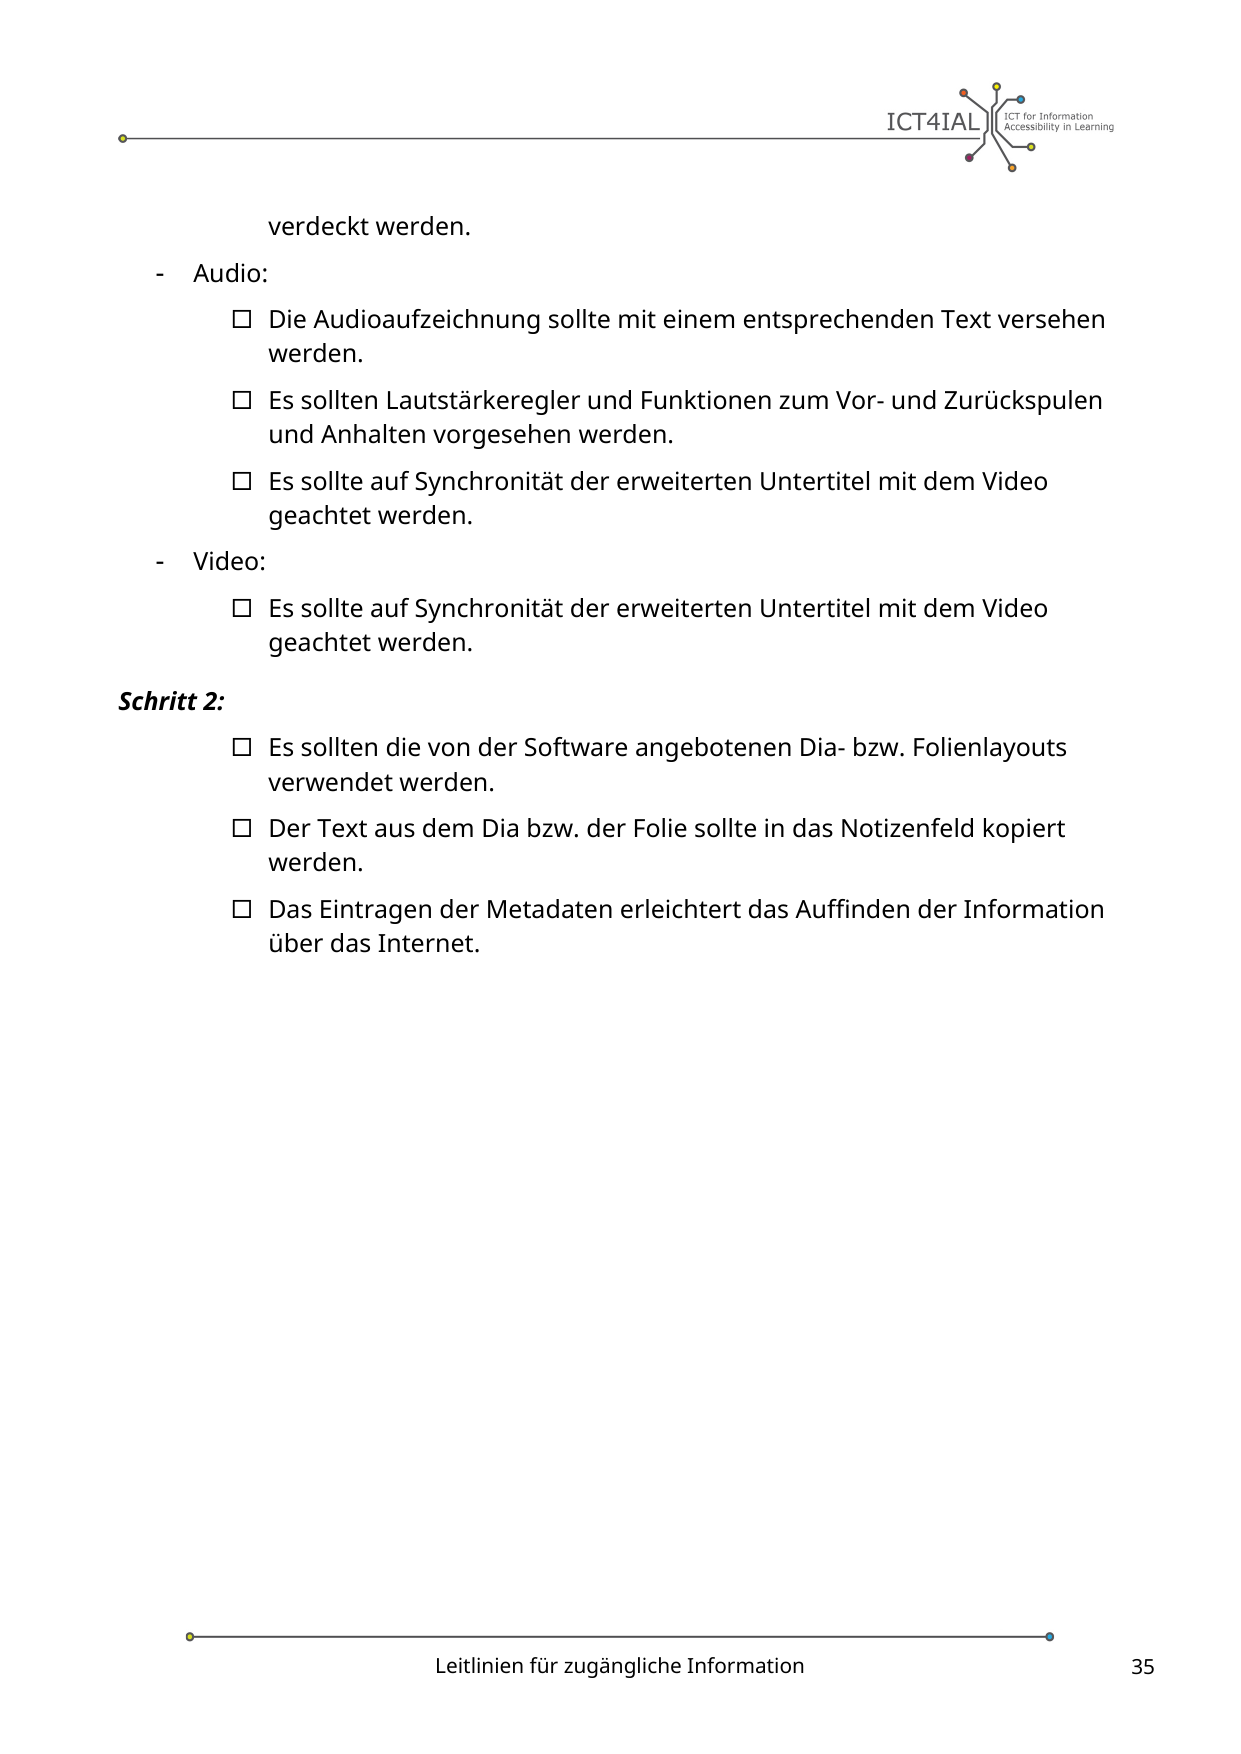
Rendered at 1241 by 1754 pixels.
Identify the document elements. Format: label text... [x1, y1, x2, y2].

list Video: [156, 544, 1122, 578]
list Audio: [156, 255, 1122, 289]
list Es sollten die von der Software angebotenen Dia- bzw. Folienlayouts verwendet werden. [231, 730, 1122, 798]
list Die Audioaufzeichnung sollte mit einem entsprechenden Text versehen werden. [231, 302, 1122, 370]
list Der Text aus dem Dia bzw. der Folie sollte in das Notizenfeld kopiert werden. [231, 811, 1122, 879]
list Es sollte auf Synchronität der erweiterten Untertitel mit dem Video geachtet werden. [231, 590, 1122, 658]
list Links oder Text sollten nicht von anderen Objekten, wie z. B. Bildern, verdeckt werden. [231, 209, 1122, 243]
list Es sollte auf Synchronität der erweiterten Untertitel mit dem Video geachtet werden. [231, 463, 1122, 531]
list Es sollten Lautstärkeregler und Funktionen zum Vor- und Zurückspulen und Anhalten vorgesehen werden. [231, 383, 1122, 451]
picture [118, 73, 1125, 181]
list Das Eintragen der Metadaten erleichtert das Auffinden der Information über das Internet. [231, 891, 1122, 959]
picture [185, 1620, 1055, 1652]
subtitle Schritt 2: [118, 683, 1122, 718]
